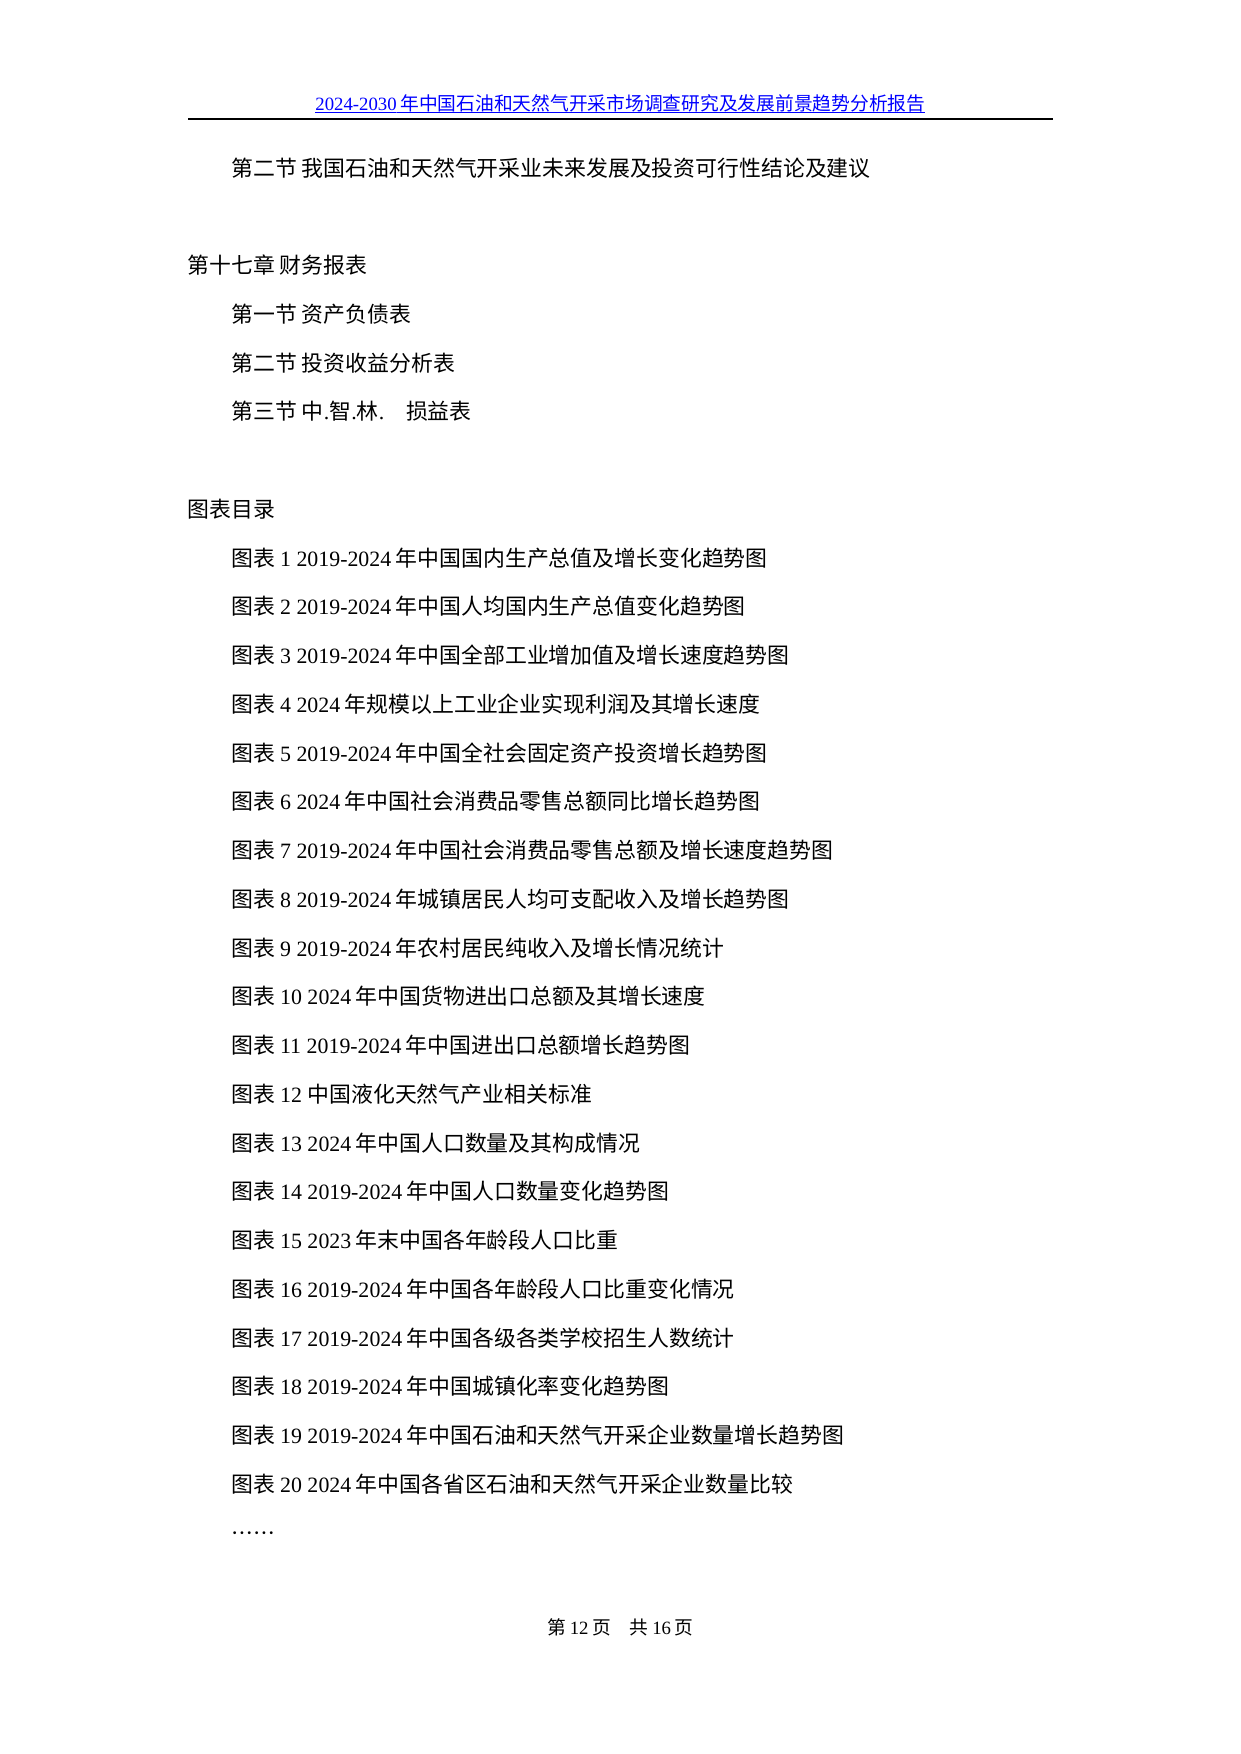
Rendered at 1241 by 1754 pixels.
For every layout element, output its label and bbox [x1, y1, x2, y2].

text [187, 150, 1053, 1548]
